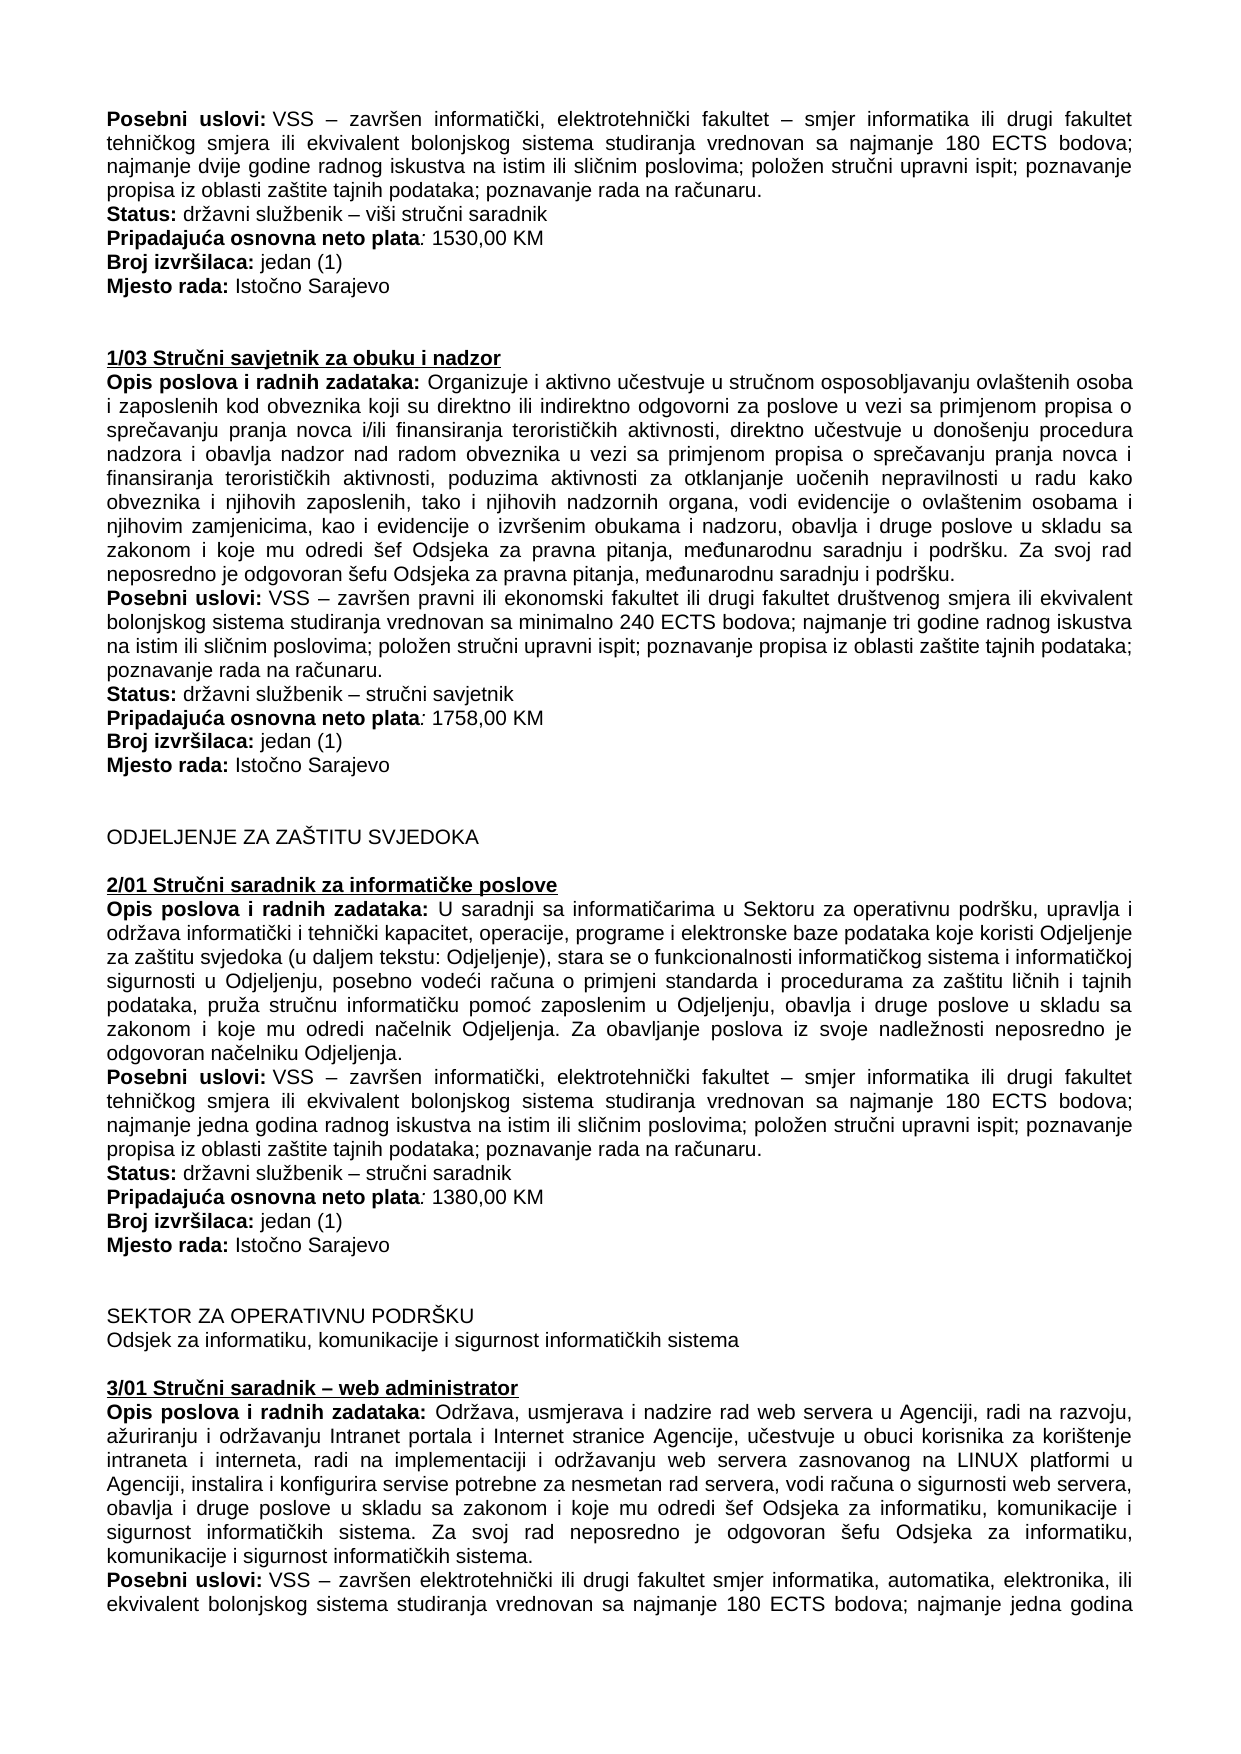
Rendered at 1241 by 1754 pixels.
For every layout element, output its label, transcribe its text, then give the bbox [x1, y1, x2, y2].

text Status: državni službenik – stručni savjetnik [106, 681, 1134, 705]
text 3/01 Stručni saradnik – web administrator [106, 1376, 1134, 1400]
text Mjesto rada: Istočno Sarajevo [106, 753, 1134, 777]
text SEKTOR ZA OPERATIVNU PODRŠKU [106, 1304, 1134, 1328]
text Odsjek za informatiku, komunikacije i sigurnost informatičkih sistema [106, 1328, 1134, 1352]
text Mjesto rada: Istočno Sarajevo [106, 274, 1134, 298]
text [106, 1568, 1134, 1616]
text Pripadajuća osnovna neto plata: 1758,00 KM [106, 705, 1134, 729]
text Opis poslova i radnih zadataka: U saradnji sa informatičarima u Sektoru za operativnu podršku, upravlja i održava informatički i tehnički kapacitet, operacije, programe i elektronske baze podataka koje koristi Odjeljenje za zaštitu svjedoka (u daljem tekstu: Odjeljenje), stara se o funkcionalnosti informatičkog sistema i informatičkoj sigurnosti u Odjeljenju, posebno vodeći računa o primjeni standarda i procedurama za zaštitu ličnih i tajnih podataka, pruža stručnu informatičku pomoć zaposlenim u Odjeljenju, obavlja i druge poslove u skladu sa zakonom i koje mu odredi načelnik Odjeljenja. Za obavljanje poslova iz svoje nadležnosti neposredno je odgovoran načelniku Odjeljenja. [106, 897, 1134, 1065]
text Broj izvršilaca: jedan (1) [106, 729, 1134, 753]
text Status: državni službenik – viši stručni saradnik [106, 202, 1134, 226]
text Pripadajuća osnovna neto plata: 1530,00 KM [106, 226, 1134, 250]
text Broj izvršilaca: jedan (1) [106, 1208, 1134, 1232]
text Posebni uslovi: VSS – završen pravni ili ekonomski fakultet ili drugi fakultet društvenog smjera ili ekvivalent bolonjskog sistema studiranja vrednovan sa minimalno 240 ECTS bodova; najmanje tri godine radnog iskustva na istim ili sličnim poslovima; položen stručni upravni ispit; poznavanje propisa iz oblasti zaštite tajnih podataka; poznavanje rada na računaru. [106, 586, 1134, 681]
text Opis poslova i radnih zadataka: Održava, usmjerava i nadzire rad web servera u Agenciji, radi na razvoju, ažuriranju i održavanju Intranet portala i Internet stranice Agencije, učestvuje u obuci korisnika za korištenje intraneta i interneta, radi na implementaciji i održavanju web servera zasnovanog na LINUX platformi u Agenciji, instalira i konfigurira servise potrebne za nesmetan rad servera, vodi računa o sigurnosti web servera, obavlja i druge poslove u skladu sa zakonom i koje mu odredi šef Odsjeka za informatiku, komunikacije i sigurnost informatičkih sistema. Za svoj rad neposredno je odgovoran šefu Odsjeka za informatiku, komunikacije i sigurnost informatičkih sistema. [106, 1400, 1134, 1568]
text ODJELJENJE ZA ZAŠTITU SVJEDOKA [106, 825, 1134, 849]
text 1/03 Stručni savjetnik za obuku i nadzor [106, 346, 1134, 370]
text Status: državni službenik – stručni saradnik [106, 1161, 1134, 1184]
text Posebni uslovi: VSS – završen informatički, elektrotehnički fakultet – smjer informatika ili drugi fakultet tehničkog smjera ili ekvivalent bolonjskog sistema studiranja vrednovan sa najmanje 180 ECTS bodova; najmanje dvije godine radnog iskustva na istim ili sličnim poslovima; položen stručni upravni ispit; poznavanje propisa iz oblasti zaštite tajnih podataka; poznavanje rada na računaru. [106, 106, 1134, 202]
text Opis poslova i radnih zadataka: Organizuje i aktivno učestvuje u stručnom osposobljavanju ovlaštenih osoba i zaposlenih kod obveznika koji su direktno ili indirektno odgovorni za poslove u vezi sa primjenom propisa o sprečavanju pranja novca i/ili finansiranja terorističkih aktivnosti, direktno učestvuje u donošenju procedura nadzora i obavlja nadzor nad radom obveznika u vezi sa primjenom propisa o sprečavanju pranja novca i finansiranja terorističkih aktivnosti, poduzima aktivnosti za otklanjanje uočenih nepravilnosti u radu kako obveznika i njihovih zaposlenih, tako i njihovih nadzornih organa, vodi evidencije o ovlaštenim osobama i njihovim zamjenicima, kao i evidencije o izvršenim obukama i nadzoru, obavlja i druge poslove u skladu sa zakonom i koje mu odredi šef Odsjeka za pravna pitanja, međunarodnu saradnju i podršku. Za svoj rad neposredno je odgovoran šefu Odsjeka za pravna pitanja, međunarodnu saradnju i podršku. [106, 370, 1134, 586]
text Posebni uslovi: VSS – završen informatički, elektrotehnički fakultet – smjer informatika ili drugi fakultet tehničkog smjera ili ekvivalent bolonjskog sistema studiranja vrednovan sa najmanje 180 ECTS bodova; najmanje jedna godina radnog iskustva na istim ili sličnim poslovima; položen stručni upravni ispit; poznavanje propisa iz oblasti zaštite tajnih podataka; poznavanje rada na računaru. [106, 1065, 1134, 1161]
text 2/01 Stručni saradnik za informatičke poslove [106, 873, 1134, 897]
text Broj izvršilaca: jedan (1) [106, 250, 1134, 274]
text Pripadajuća osnovna neto plata: 1380,00 KM [106, 1184, 1134, 1208]
text Mjesto rada: Istočno Sarajevo [106, 1232, 1134, 1256]
